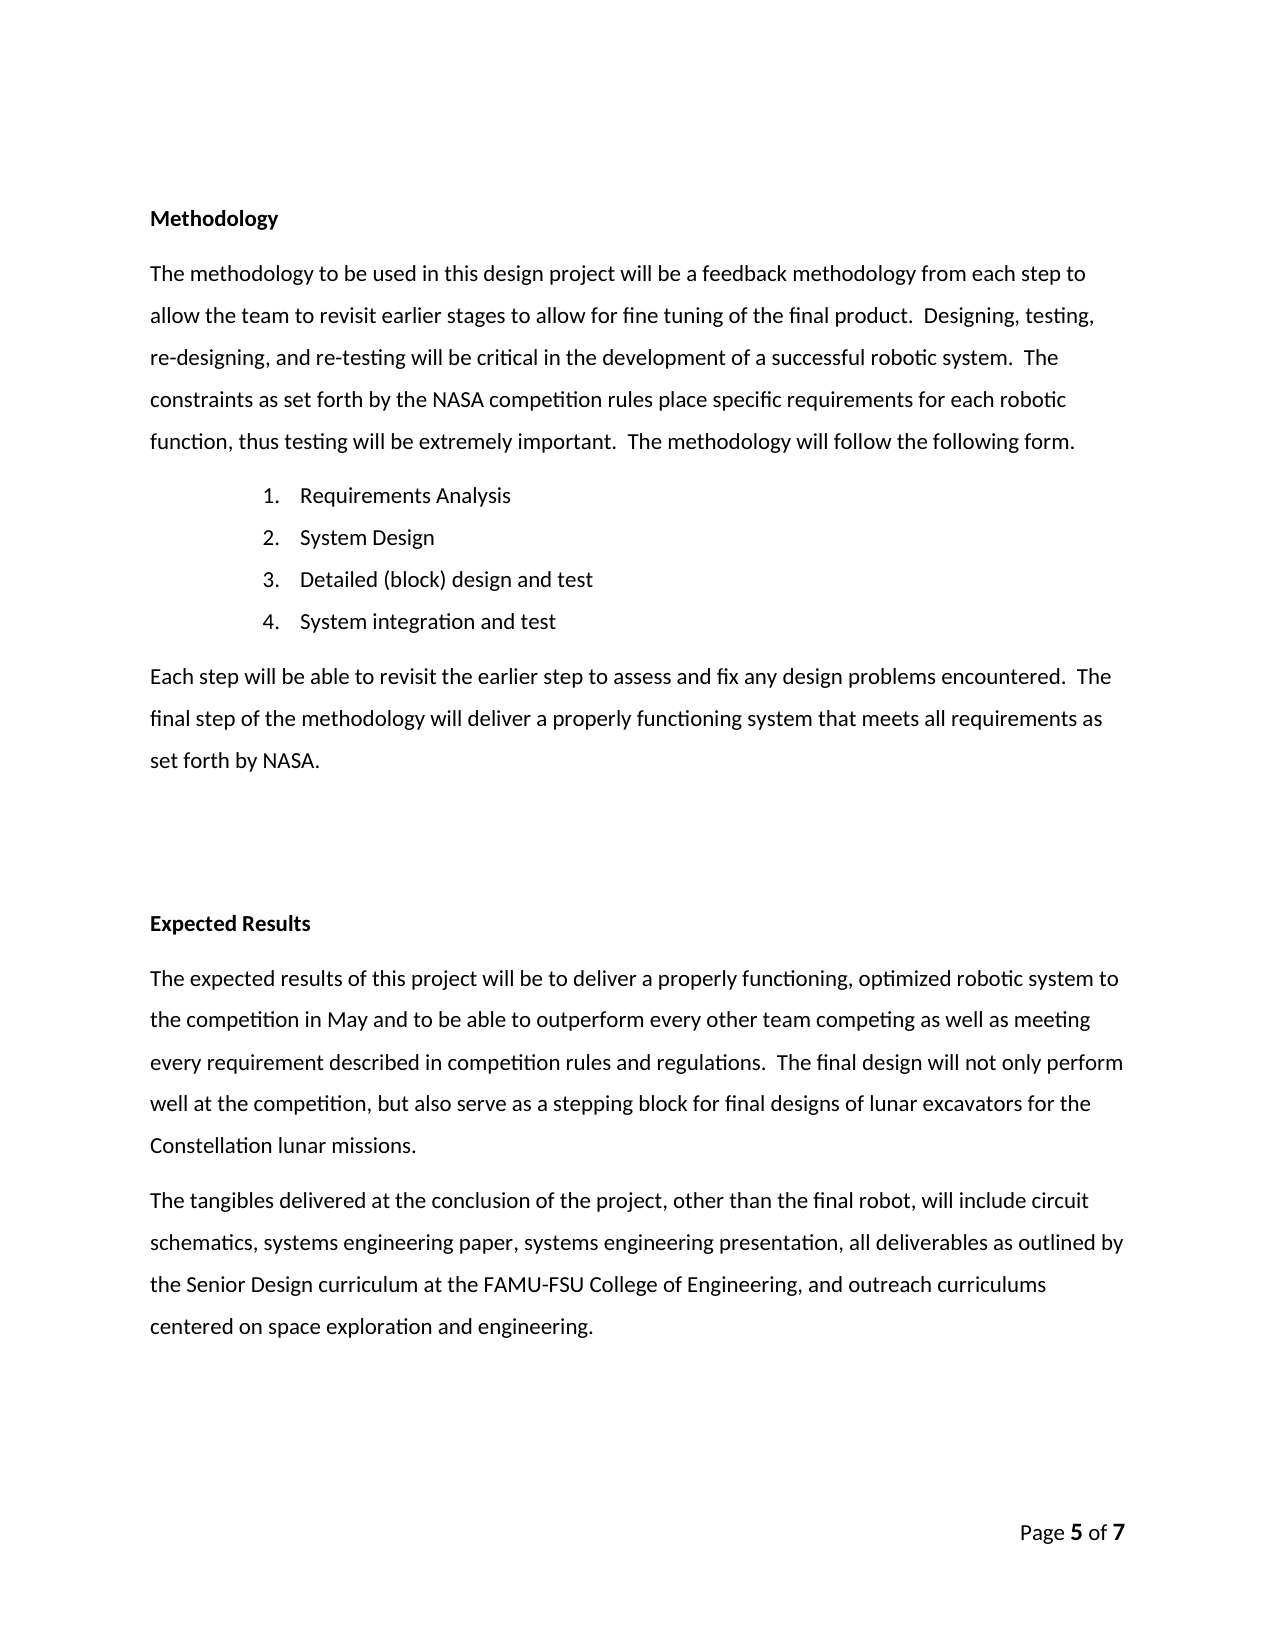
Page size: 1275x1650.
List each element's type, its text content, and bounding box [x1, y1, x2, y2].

text The tangibles delivered at the conclusion of the project, other than the final robot, will include circuit schematics, systems engineering paper, systems engineering presentation, all deliverables as outlined by the Senior Design curriculum at the FAMU-FSU College of Engineering, and outreach curriculums centered on space exploration and engineering. [150, 1186, 1125, 1340]
text Expected Results [150, 909, 1125, 937]
list System Design [262, 523, 1125, 551]
text The methodology to be used in this design project will be a feedback methodology from each step to allow the team to revisit earlier stages to allow for fine tuning of the final product. Designing, testing, re-designing, and re-testing will be critical in the development of a successful robotic system. The constraints as set forth by the NASA competition rules place specific requirements for each robotic function, thus testing will be extremely important. The methodology will follow the following form. [150, 259, 1125, 455]
list Detailed (block) design and test [262, 565, 1125, 593]
text Each step will be able to revisit the earlier step to assess and fix any design problems encountered. The final step of the methodology will deliver a properly functioning system that meets all requirements as set forth by NASA. [150, 662, 1125, 774]
list Requirements Analysis [262, 481, 1125, 509]
text Methodology [150, 204, 1125, 232]
text The expected results of this project will be to deliver a properly functioning, optimized robotic system to the competition in May and to be able to outperform every other team competing as well as meeting every requirement described in competition rules and regulations. The final design will not only perform well at the competition, but also serve as a stepping block for final designs of lunar excavators for the Constellation lunar missions. [150, 964, 1125, 1159]
list System integration and test [262, 607, 1125, 635]
